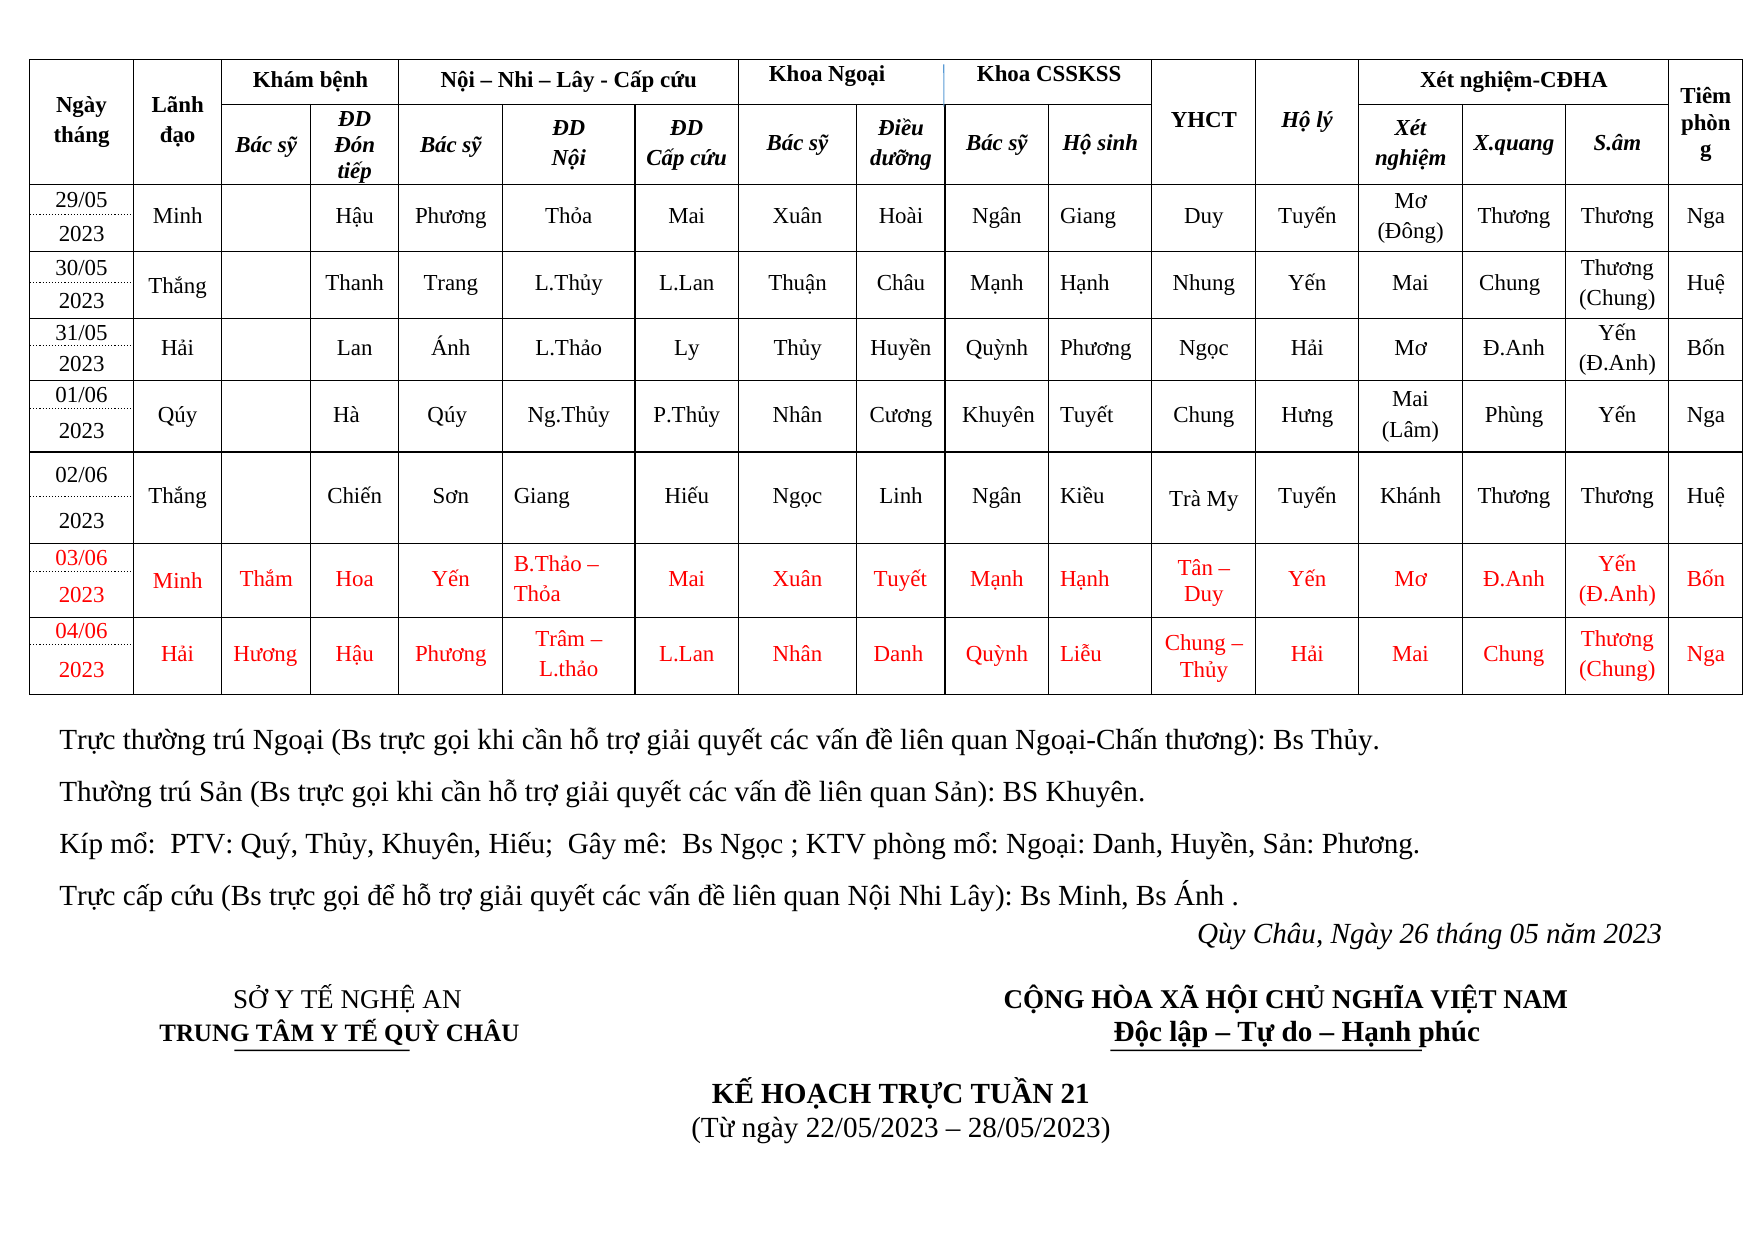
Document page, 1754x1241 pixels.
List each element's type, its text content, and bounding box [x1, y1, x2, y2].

table_cell Mai [636, 185, 738, 251]
table_cell 2023 [30, 214, 133, 251]
table_cell Mạnh [946, 544, 1048, 617]
table_cell Hộ sinh [1049, 105, 1151, 184]
text KẾ HOẠCH TRỰC TUẦN 21 [59, 1076, 1742, 1110]
table_cell Phương [399, 185, 502, 251]
table_cell Tuyến [1256, 453, 1358, 543]
table_cell Chung [1463, 252, 1565, 318]
table_cell B.Thảo – Thỏa [503, 544, 634, 617]
table_cell Xét nghiệm [1359, 105, 1462, 184]
table_cell Tuyến [1256, 185, 1358, 251]
table_cell Phương [1049, 319, 1151, 380]
table_cell Trâm – L.thảo [503, 618, 634, 694]
table_cell Giang [1049, 185, 1151, 251]
table_cell Hải [1256, 319, 1358, 380]
table_cell Thắng [134, 252, 221, 318]
text SỞ Y TẾ NGHỆ AN CỘNG HÒA XÃ HỘI CHỦ NGHĨA VIỆT NAM [59, 983, 1742, 1014]
table_cell Bốn [1669, 319, 1742, 380]
table_cell Thỏa [503, 185, 634, 251]
table_cell Thuận [739, 252, 856, 318]
table_cell ĐD Nội [503, 105, 634, 184]
table_cell [222, 381, 310, 451]
table_cell Quỳnh [946, 319, 1048, 380]
text (Từ ngày 22/05/2023 – 28/05/2023) [59, 1110, 1742, 1143]
table_cell Yến [1256, 252, 1358, 318]
table_cell Mơ (Đông) [1359, 185, 1462, 251]
table_cell Khuyên [946, 381, 1048, 451]
table_cell ĐD Đón tiếp [311, 105, 398, 184]
table_cell Huyền [857, 319, 944, 380]
table_cell Thương (Chung) [1566, 618, 1668, 694]
table_cell Chung [1463, 618, 1565, 694]
table_cell Xuân [739, 544, 856, 617]
table_cell Yến (Đ.Anh) [1566, 319, 1668, 380]
table_cell [222, 252, 310, 318]
table_header YHCT [1152, 60, 1255, 184]
table_cell Trang [399, 252, 502, 318]
table_header Lãnh đạo [134, 60, 221, 184]
text Qùy Châu, Ngày 26 tháng 05 năm 2023 [59, 916, 1742, 949]
table_cell Bác sỹ [946, 105, 1048, 184]
table_cell X.quang [1463, 105, 1565, 184]
table_cell 2023 [30, 345, 133, 380]
table_cell Nga [1669, 618, 1742, 694]
table_cell Mạnh [946, 252, 1048, 318]
table_cell [222, 185, 310, 251]
table_cell Huệ [1669, 453, 1742, 543]
table_cell Hoài [857, 185, 944, 251]
table_cell Mai [1359, 618, 1462, 694]
table_header Nội – Nhi – Lây - Cấp cứu [399, 60, 738, 104]
table_cell Yến [1566, 381, 1668, 451]
table_cell 03/06 [30, 544, 133, 571]
table_cell Ngân [946, 453, 1048, 543]
table_cell 29/05 [30, 185, 133, 213]
table_cell 31/05 [30, 319, 133, 345]
table_cell Bác sỹ [399, 105, 502, 184]
table_cell L.Thủy [503, 252, 634, 318]
table_cell 30/05 [30, 252, 133, 282]
table_cell Nga [1669, 381, 1742, 451]
table_cell Linh [857, 453, 944, 543]
table_cell Thanh [311, 252, 398, 318]
table_cell Mơ [1359, 544, 1462, 617]
text TRUNG TÂM Y TẾ QUỲ CHÂU Độc lập – Tự do – Hạnh phúc [59, 1014, 1742, 1047]
table_cell 04/06 [30, 618, 133, 644]
table_cell Yến (Đ.Anh) [1566, 544, 1668, 617]
table_cell Cương [857, 381, 944, 451]
table_cell Chiến [311, 453, 398, 543]
table_cell Trà My [1152, 453, 1255, 543]
table_cell Hiếu [636, 453, 738, 543]
table_cell Sơn [399, 453, 502, 543]
table_cell Minh [134, 544, 221, 617]
table_cell 2023 [30, 496, 133, 543]
table_cell Kiều [1049, 453, 1151, 543]
table_cell Hải [1256, 618, 1358, 694]
table_cell Đ.Anh [1463, 319, 1565, 380]
table_cell Giang [503, 453, 634, 543]
table_cell Nga [1669, 185, 1742, 251]
table_cell [222, 319, 310, 380]
table_cell Khánh [1359, 453, 1462, 543]
table_cell Mai (Lâm) [1359, 381, 1462, 451]
table_cell L.Lan [636, 618, 738, 694]
table_cell 02/06 [30, 453, 133, 496]
table_cell Lan [311, 319, 398, 380]
table_cell Bác sỹ [739, 105, 856, 184]
table_cell Ngọc [1152, 319, 1255, 380]
table_cell Hậu [311, 618, 398, 694]
table_cell Minh [134, 185, 221, 251]
table_cell Châu [857, 252, 944, 318]
table_cell L.Thảo [503, 319, 634, 380]
table_cell Hải [134, 618, 221, 694]
table_cell Qúy [399, 381, 502, 451]
table_cell Quỳnh [946, 618, 1048, 694]
table_cell Mai [636, 544, 738, 617]
table_cell Phương [399, 618, 502, 694]
table_cell 2023 [30, 571, 133, 617]
text Trực cấp cứu (Bs trực gọi để hỗ trợ giải quyết các vấn đề liên quan Nội Nhi Lây): Bs Minh, Bs Ánh . [59, 864, 1742, 916]
table_cell Thương [1566, 185, 1668, 251]
table_cell Thương [1463, 453, 1565, 543]
table_cell 01/06 [30, 381, 133, 408]
table_cell Hải [134, 319, 221, 380]
table_cell [222, 453, 310, 543]
table_cell Nhân [739, 618, 856, 694]
table_cell Chung – Thủy [1152, 618, 1255, 694]
table_cell Phùng [1463, 381, 1565, 451]
table_cell Tuyết [1049, 381, 1151, 451]
table_cell Hưng [1256, 381, 1358, 451]
table_cell 2023 [30, 644, 133, 694]
table_cell Xuân [739, 185, 856, 251]
table_cell Mai [1359, 252, 1462, 318]
table_cell Ngân [946, 185, 1048, 251]
table_cell Thủy [739, 319, 856, 380]
table_cell Thương [1566, 453, 1668, 543]
table_cell Huệ [1669, 252, 1742, 318]
table_cell L.Lan [636, 252, 738, 318]
table_cell Chung [1152, 381, 1255, 451]
table_cell 2023 [30, 282, 133, 318]
table_cell Ly [636, 319, 738, 380]
table_cell S.âm [1566, 105, 1668, 184]
table_cell ĐD Cấp cứu [636, 105, 738, 184]
table_cell Liễu [1049, 618, 1151, 694]
table_cell Duy [1152, 185, 1255, 251]
table_cell Danh [857, 618, 944, 694]
table_cell P.Thủy [636, 381, 738, 451]
table_cell Hương [222, 618, 310, 694]
text Kíp mổ: PTV: Quý, Thủy, Khuyên, Hiếu; Gây mê: Bs Ngọc ; KTV phòng mổ: Ngoại: Danh, Huyền, Sản: Phương. [59, 812, 1742, 864]
table_cell Thương [1463, 185, 1565, 251]
table_cell Nhân [739, 381, 856, 451]
table_cell Ngọc [739, 453, 856, 543]
table_header Khoa Ngoại Khoa CSSKSS [739, 60, 1151, 104]
table_cell Hậu [311, 185, 398, 251]
table_cell Ánh [399, 319, 502, 380]
table_header Hộ lý [1256, 60, 1358, 184]
table_cell Ng.Thủy [503, 381, 634, 451]
table_header Ngày tháng [30, 60, 133, 184]
table_header Xét nghiệm-CĐHA [1359, 60, 1668, 104]
table_cell 2023 [30, 408, 133, 451]
table_cell Qúy [134, 381, 221, 451]
table_cell Mơ [1359, 319, 1462, 380]
table_cell Nhung [1152, 252, 1255, 318]
table_cell Bác sỹ [222, 105, 310, 184]
table_cell Thắng [134, 453, 221, 543]
table_cell Thắm [222, 544, 310, 617]
table_cell Hà [311, 381, 398, 451]
table_cell Yến [399, 544, 502, 617]
text Thường trú Sản (Bs trực gọi khi cần hỗ trợ giải quyết các vấn đề liên quan Sản): BS Khuyên. [59, 759, 1742, 812]
table_header Khám bệnh [222, 60, 398, 104]
text Trực thường trú Ngoại (Bs trực gọi khi cần hỗ trợ giải quyết các vấn đề liên quan Ngoại-Chấn thương): Bs Thủy. [59, 707, 1742, 759]
table_cell Tuyết [857, 544, 944, 617]
table_cell Hoa [311, 544, 398, 617]
table_header Tiêm phòng [1669, 60, 1742, 184]
table_cell Yến [1256, 544, 1358, 617]
table_cell Tân – Duy [1152, 544, 1255, 617]
table_cell Thương (Chung) [1566, 252, 1668, 318]
table_cell Đ.Anh [1463, 544, 1565, 617]
table_cell Điều dưỡng [857, 105, 944, 184]
table_cell Hạnh [1049, 544, 1151, 617]
table_cell Bốn [1669, 544, 1742, 617]
table_cell Hạnh [1049, 252, 1151, 318]
